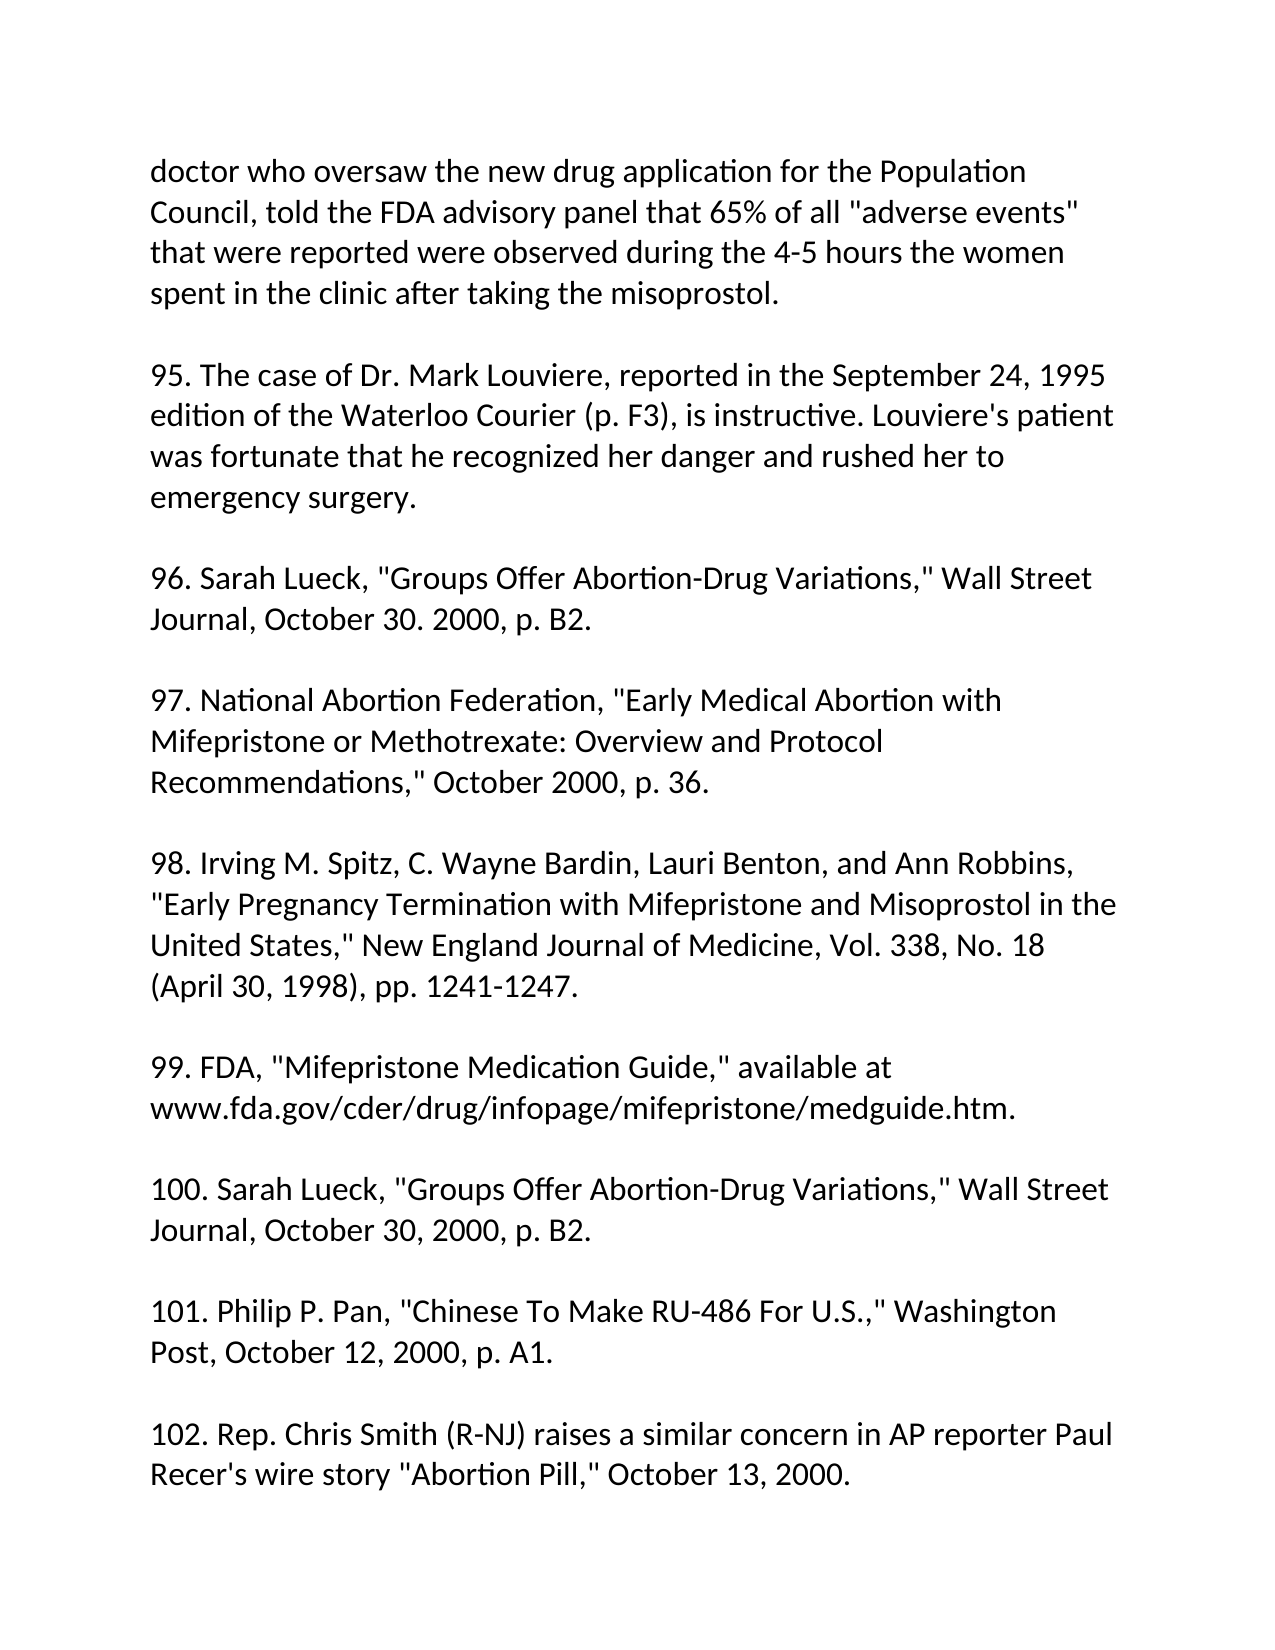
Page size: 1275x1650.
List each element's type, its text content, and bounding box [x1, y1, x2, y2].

text 101. Philip P. Pan, "Chinese To Make RU-486 For U.S.," Washington Post, October 12, 2000, p. A1. [150, 1290, 1125, 1372]
text 99. FDA, "Mifepristone Medication Guide," available at www.fda.gov/cder/drug/infopage/mifepristone/medguide.htm. [150, 1046, 1125, 1127]
text 100. Sarah Lueck, "Groups Offer Abortion-Drug Variations," Wall Street Journal, October 30, 2000, p. B2. [150, 1168, 1125, 1250]
text 102. Rep. Chris Smith (R-NJ) raises a similar concern in AP reporter Paul Recer's wire story "Abortion Pill," October 13, 2000. [150, 1413, 1125, 1494]
text 98. Irving M. Spitz, C. Wayne Bardin, Lauri Benton, and Ann Robbins, "Early Pregnancy Termination with Mifepristone and Misoprostol in the United States," New England Journal of Medicine, Vol. 338, No. 18 (April 30, 1998), pp. 1241-1247. [150, 842, 1125, 1005]
text 96. Sarah Lueck, "Groups Offer Abortion-Drug Variations," Wall Street Journal, October 30. 2000, p. B2. [150, 557, 1125, 639]
text 97. National Abortion Federation, "Early Medical Abortion with Mifepristone or Methotrexate: Overview and Protocol Recommendations," October 2000, p. 36. [150, 679, 1125, 802]
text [150, 150, 1125, 313]
text 95. The case of Dr. Mark Louviere, reported in the September 24, 1995 edition of the Waterloo Courier (p. F3), is instructive. Louviere's patient was fortunate that he recognized her danger and rushed her to emergency surgery. [150, 354, 1125, 517]
